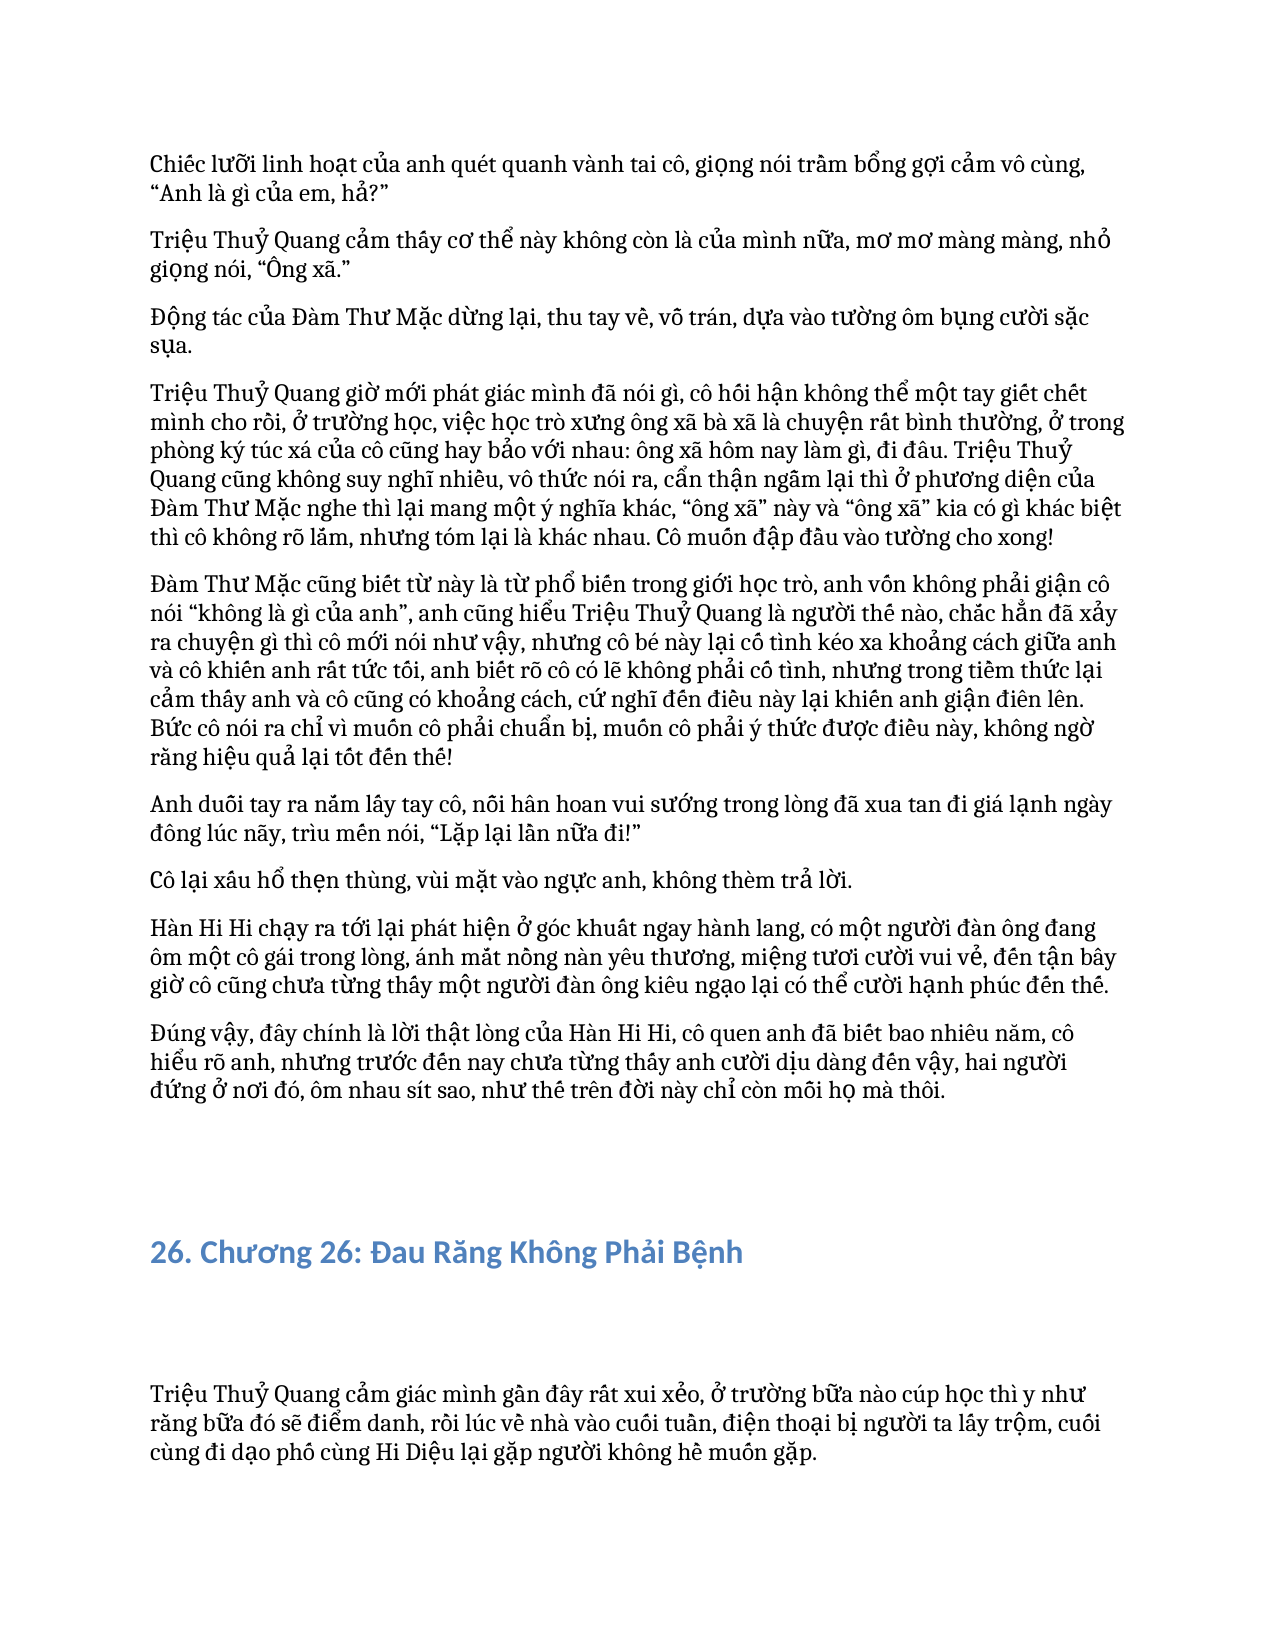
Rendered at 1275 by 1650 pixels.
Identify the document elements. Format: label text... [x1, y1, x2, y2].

text Hàn Hi Hi chạy ra tới lại phát hiện ở góc khuất ngay hành lang, có một người đàn ông đang ôm một cô gái trong lòng, ánh mắt nồng nàn yêu thương, miệng tươi cười vui vẻ, đến tận bây giờ cô cũng chưa từng thấy một người đàn ông kiêu ngạo lại có thể cười hạnh phúc đến thế. [150, 914, 1125, 1000]
text Triệu Thuỷ Quang giờ mới phát giác mình đã nói gì, cô hối hận không thể một tay giết chết mình cho rồi, ở trường học, việc học trò xưng ông xã bà xã là chuyện rất bình thường, ở trong phòng ký túc xá của cô cũng hay bảo với nhau: ông xã hôm nay làm gì, đi đâu. Triệu Thuỷ Quang cũng không suy nghĩ nhiều, vô thức nói ra, cẩn thận ngẫm lại thì ở phương diện của Đàm Thư Mặc nghe thì lại mang một ý nghĩa khác, “ông xã” này và “ông xã” kia có gì khác biệt thì cô không rõ lắm, nhưng tóm lại là khác nhau. Cô muốn đập đầu vào tường cho xong! [150, 379, 1125, 551]
text Triệu Thuỷ Quang cảm giác mình gần đây rất xui xẻo, ở trường bữa nào cúp học thì y như rằng bữa đó sẽ điểm danh, rồi lúc về nhà vào cuối tuần, điện thoại bị người ta lấy trộm, cuối cùng đi dạo phố cùng Hi Diệu lại gặp người không hề muốn gặp. [150, 1380, 1125, 1467]
text Anh duỗi tay ra nắm lấy tay cô, nỗi hân hoan vui sướng trong lòng đã xua tan đi giá lạnh ngày đông lúc nãy, trìu mến nói, “Lặp lại lần nữa đi!” [150, 790, 1125, 847]
text Động tác của Đàm Thư Mặc dừng lại, thu tay về, vỗ trán, dựa vào tường ôm bụng cười sặc sụa. [150, 302, 1125, 360]
text Đúng vậy, đây chính là lời thật lòng của Hàn Hi Hi, cô quen anh đã biết bao nhiêu năm, cô hiểu rõ anh, nhưng trước đến nay chưa từng thấy anh cười dịu dàng đến vậy, hai người đứng ở nơi đó, ôm nhau sít sao, như thế trên đời này chỉ còn mỗi họ mà thôi. [150, 1019, 1125, 1105]
text Chiếc lưỡi linh hoạt của anh quét quanh vành tai cô, giọng nói trầm bổng gợi cảm vô cùng, “Anh là gì của em, hả?” [150, 150, 1125, 207]
text Triệu Thuỷ Quang cảm thấy cơ thể này không còn là của mình nữa, mơ mơ màng màng, nhỏ giọng nói, “Ông xã.” [150, 226, 1125, 284]
text Đàm Thư Mặc cũng biết từ này là từ phổ biến trong giới học trò, anh vốn không phải giận cô nói “không là gì của anh”, anh cũng hiểu Triệu Thuỷ Quang là người thế nào, chắc hẳn đã xảy ra chuyện gì thì cô mới nói như vậy, nhưng cô bé này lại cố tình kéo xa khoảng cách giữa anh và cô khiến anh rất tức tối, anh biết rõ cô có lẽ không phải cố tình, nhưng trong tiềm thức lại cảm thấy anh và cô cũng có khoảng cách, cứ nghĩ đến điều này lại khiến anh giận điên lên. Bức cô nói ra chỉ vì muốn cô phải chuẩn bị, muốn cô phải ý thức được điều này, không ngờ rằng hiệu quả lại tốt đến thế! [150, 570, 1125, 771]
subtitle 26. Chương 26: Đau Răng Không Phải Bệnh [150, 1231, 1125, 1272]
text Cô lại xấu hổ thẹn thùng, vùi mặt vào ngực anh, không thèm trả lời. [150, 866, 1125, 895]
